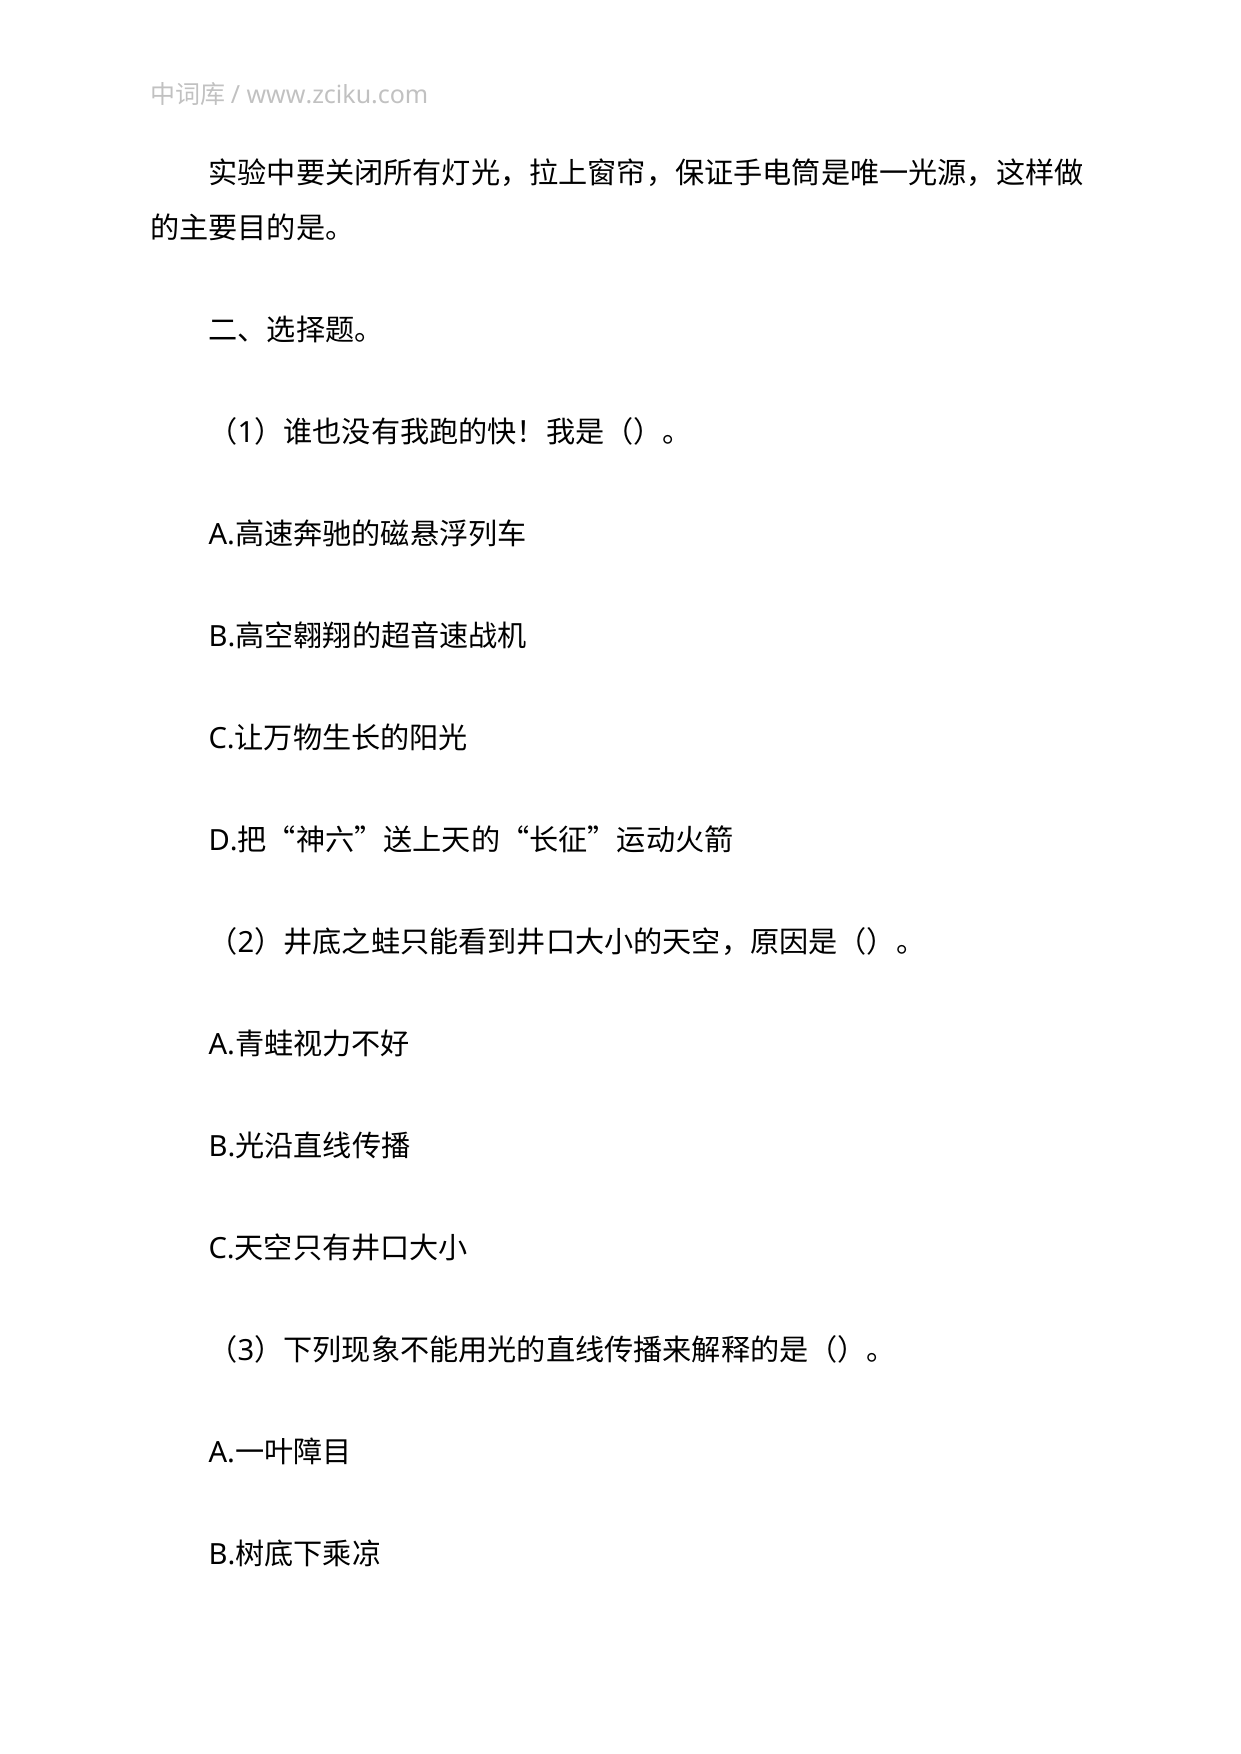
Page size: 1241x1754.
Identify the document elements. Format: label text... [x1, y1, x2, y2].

text B.光沿直线传播 [150, 1122, 1090, 1165]
text （3）下列现象不能用光的直线传播来解释的是（）。 [150, 1326, 1090, 1369]
text 实验中要关闭所有灯光，拉上窗帘，保证手电筒是唯一光源，这样做的主要目的是。 [150, 150, 1090, 247]
text D.把“神六”送上天的“长征”运动火箭 [150, 816, 1090, 859]
text （1）谁也没有我跑的快！我是（）。 [150, 408, 1090, 451]
text C.让万物生长的阳光 [150, 714, 1090, 757]
text 二、选择题。 [150, 307, 1090, 349]
text A.青蛙视力不好 [150, 1020, 1090, 1063]
text A.一叶障目 [150, 1428, 1090, 1471]
text B.高空翱翔的超音速战机 [150, 612, 1090, 655]
text （2）井底之蛙只能看到井口大小的天空，原因是（）。 [150, 918, 1090, 961]
text A.高速奔驰的磁悬浮列车 [150, 510, 1090, 553]
text C.天空只有井口大小 [150, 1224, 1090, 1267]
text B.树底下乘凉 [150, 1530, 1090, 1573]
